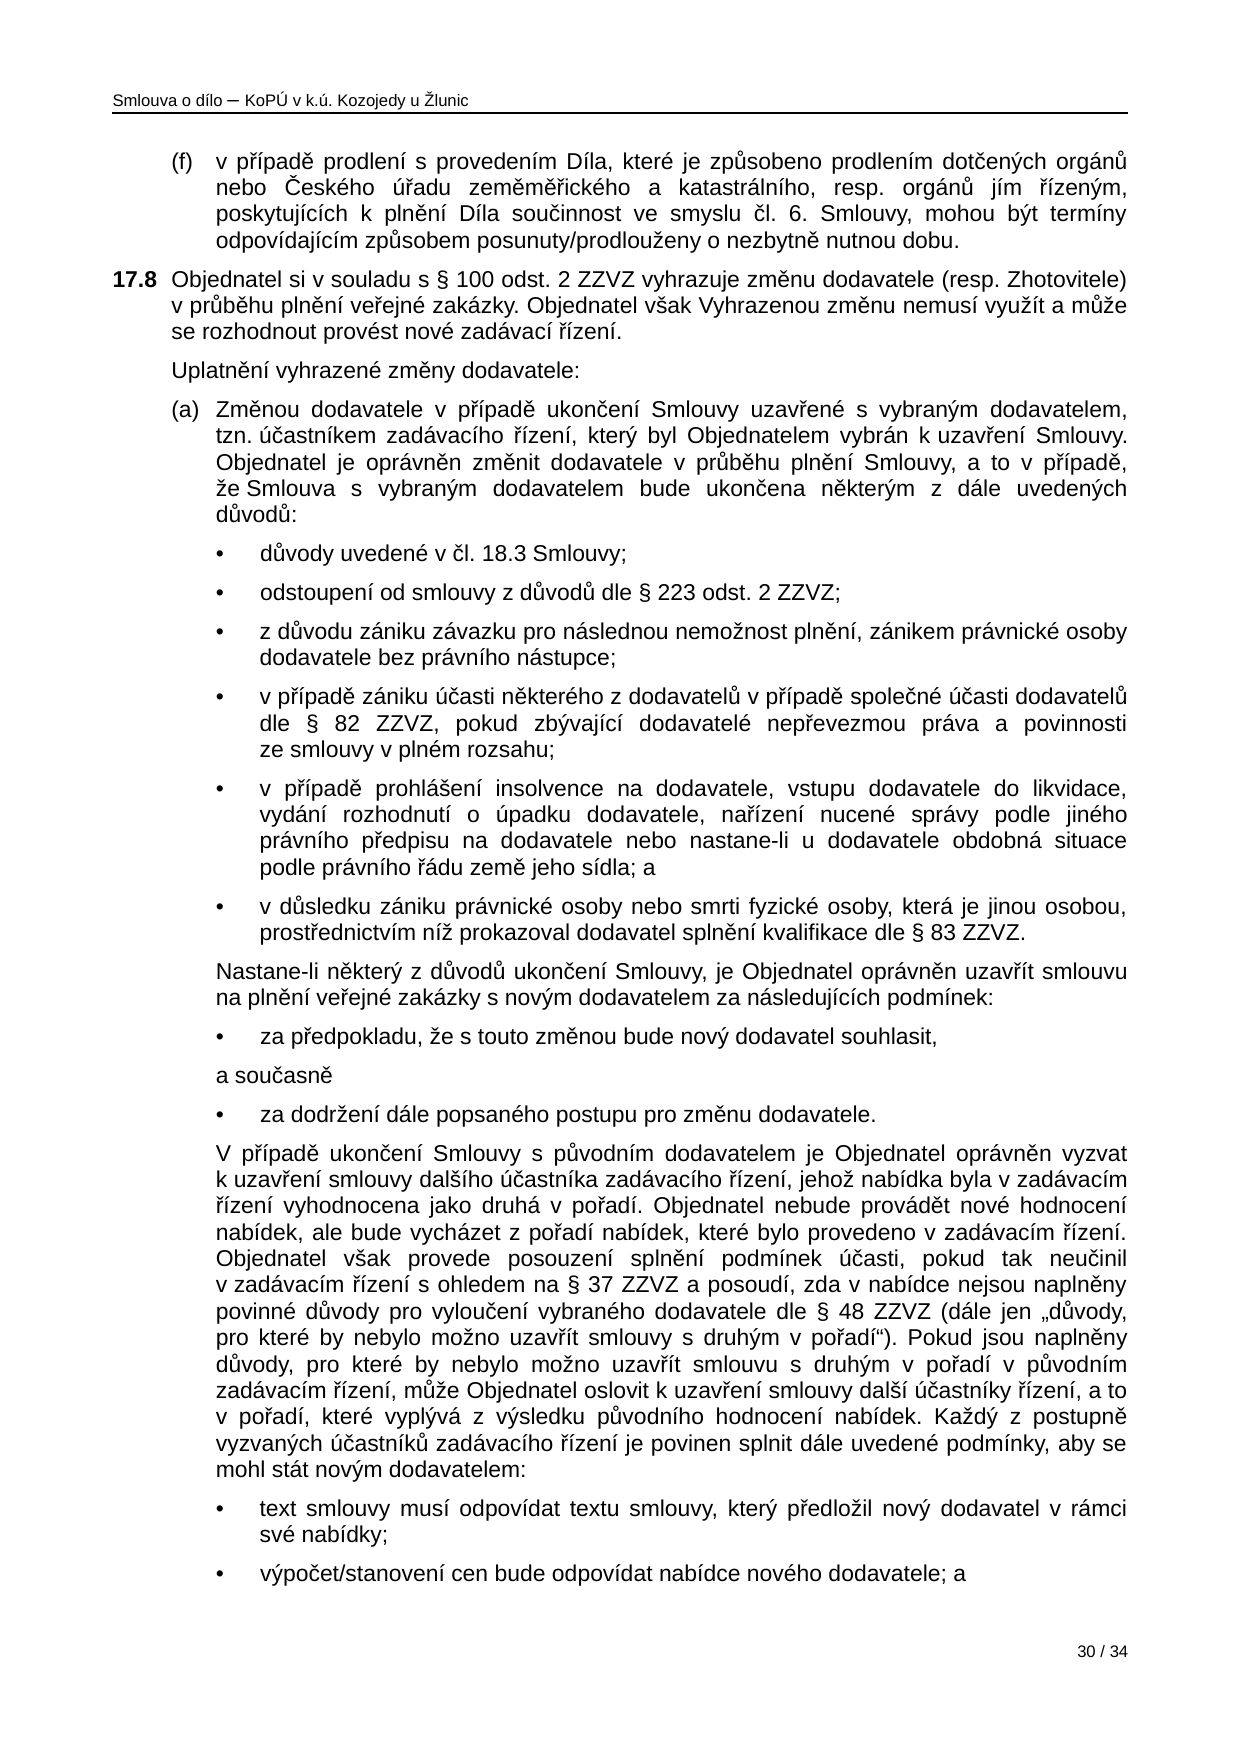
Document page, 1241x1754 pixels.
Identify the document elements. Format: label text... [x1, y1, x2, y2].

text V případě ukončení Smlouvy s původním dodavatelem je Objednatel oprávněn vyzvat k uzavření smlouvy dalšího účastníka zadávacího řízení, jehož nabídka byla v zadávacím řízení vyhodnocena jako druhá v pořadí. Objednatel nebude provádět nové hodnocení nabídek, ale bude vycházet z pořadí nabídek, které bylo provedeno v zadávacím řízení. Objednatel však provede posouzení splnění podmínek účasti, pokud tak neučinil v zadávacím řízení s ohledem na § 37 ZZVZ a posoudí, zda v nabídce nejsou naplněny povinné důvody pro vyloučení vybraného dodavatele dle § 48 ZZVZ (dále jen „důvody, pro které by nebylo možno uzavřít smlouvy s druhým v pořadí“). Pokud jsou naplněny důvody, pro které by nebylo možno uzavřít smlouvu s druhým v pořadí v původním zadávacím řízení, může Objednatel oslovit k uzavření smlouvy další účastníky řízení, a to v pořadí, které vyplývá z výsledku původního hodnocení nabídek. Každý z postupně vyzvaných účastníků zadávacího řízení je povinen splnit dále uvedené podmínky, aby se mohl stát novým dodavatelem: [216, 1140, 1128, 1482]
text a současně [186, 1062, 1128, 1088]
text • odstoupení od smlouvy z důvodů dle § 223 odst. 2 ZZVZ; [216, 579, 1128, 606]
list Změnou dodavatele v případě ukončení Smlouvy uzavřené s vybraným dodavatelem, tzn. účastníkem zadávacího řízení, který byl Objednatelem vybrán k uzavření Smlouvy. Objednatel je oprávněn změnit dodavatele v průběhu plnění Smlouvy, a to v případě, že Smlouva s vybraným dodavatelem bude ukončena některým z dále uvedených důvodů: [171, 396, 1128, 528]
text • v důsledku zániku právnické osoby nebo smrti fyzické osoby, která je jinou osobou, prostřednictvím níž prokazoval dodavatel splnění kvalifikace dle § 83 ZZVZ. [216, 893, 1128, 945]
text • z důvodu zániku závazku pro následnou nemožnost plnění, zánikem právnické osoby dodavatele bez právního nástupce; [216, 618, 1128, 671]
text • důvody uvedené v čl. 18.3 Smlouvy; [216, 540, 1128, 567]
text • výpočet/stanovení cen bude odpovídat nabídce nového dodavatele; a [216, 1560, 1128, 1586]
text • v případě zániku účasti některého z dodavatelů v případě společné účasti dodavatelů dle § 82 ZZVZ, pokud zbývající dodavatelé nepřevezmou práva a povinnosti ze smlouvy v plném rozsahu; [216, 683, 1128, 762]
text • text smlouvy musí odpovídat textu smlouvy, který předložil nový dodavatel v rámci své nabídky; [216, 1495, 1128, 1547]
text • za předpokladu, že s touto změnou bude nový dodavatel souhlasit, [216, 1023, 1128, 1049]
list Uplatnění vyhrazené změny dodavatele: [112, 357, 1128, 383]
list v případě prodlení s provedením Díla, které je způsobeno prodlením dotčených orgánů nebo Českého úřadu zeměměřického a katastrálního, resp. orgánů jím řízeným, poskytujících k plnění Díla součinnost ve smyslu čl. 6. Smlouvy, mohou být termíny odpovídajícím způsobem posunuty/prodlouženy o nezbytně nutnou dobu. [171, 148, 1128, 253]
text • v případě prohlášení insolvence na dodavatele, vstupu dodavatele do likvidace, vydání rozhodnutí o úpadku dodavatele, nařízení nucené správy podle jiného právního předpisu na dodavatele nebo nastane-li u dodavatele obdobná situace podle právního řádu země jeho sídla; a [216, 775, 1128, 880]
text • za dodržení dále popsaného postupu pro změnu dodavatele. [216, 1101, 1128, 1127]
text Nastane-li některý z důvodů ukončení Smlouvy, je Objednatel oprávněn uzavřít smlouvu na plnění veřejné zakázky s novým dodavatelem za následujících podmínek: [216, 958, 1128, 1011]
text Objednatel si v souladu s § 100 odst. 2 ZZVZ vyhrazuje změnu dodavatele (resp. Zhotovitele) v průběhu plnění veřejné zakázky. Objednatel však Vyhrazenou změnu nemusí využít a může se rozhodnout provést nové zadávací řízení. [112, 266, 1128, 345]
